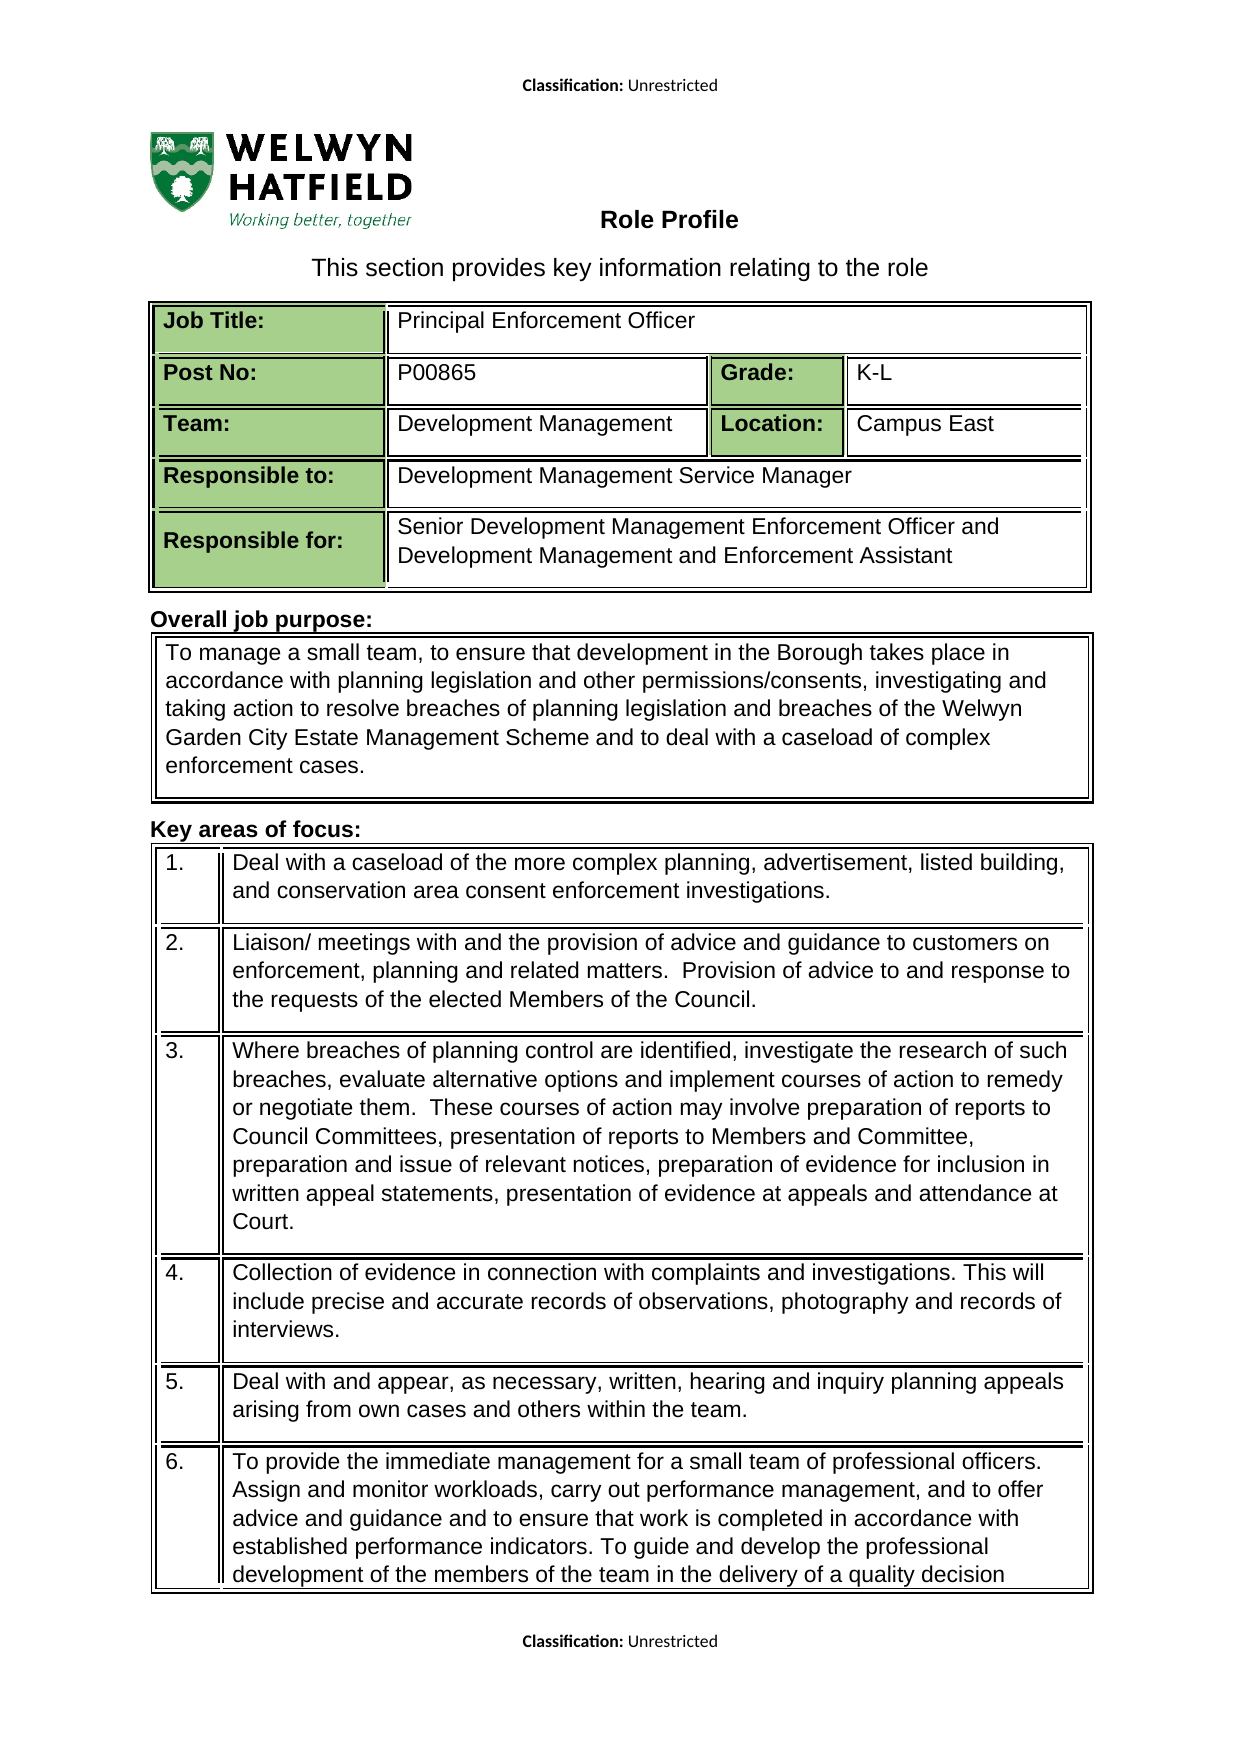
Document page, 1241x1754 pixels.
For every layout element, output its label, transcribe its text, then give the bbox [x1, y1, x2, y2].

table_cell 6. [154, 1441, 221, 1588]
table_cell Team: [152, 404, 386, 455]
picture [150, 132, 412, 229]
table_cell Liaison/ meetings with and the provision of advice and guidance to customers on enforcement, planning and related matters. Provision of advice to and response to the requests of the elected Members of the Council. [221, 923, 1091, 1031]
table_cell Collection of evidence in connection with complaints and investigations. This will include precise and accurate records of observations, photography and records of interviews. [221, 1253, 1091, 1361]
table_cell Location: [712, 410, 842, 455]
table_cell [221, 1441, 1091, 1588]
table_cell 4. [154, 1253, 221, 1361]
table_cell Post No: [152, 353, 386, 404]
table_header Job Title: [152, 303, 386, 352]
table_cell Grade: [709, 354, 845, 404]
table_cell 2. [154, 923, 221, 1031]
table_cell 5. [154, 1361, 221, 1441]
table_cell Responsible to: [152, 455, 386, 507]
table_cell K-L [845, 353, 1089, 404]
table_header 1. [154, 844, 221, 923]
table_cell Senior Development Management Enforcement Officer and Development Management and Enforcement Assistant [386, 507, 1089, 587]
table_cell Where breaches of planning control are identified, investigate the research of such breaches, evaluate alternative options and implement courses of action to remedy or negotiate them. These courses of action may involve preparation of reports to Council Committees, presentation of reports to Members and Committee, preparation and issue of relevant notices, preparation of evidence for inclusion in written appeal statements, presentation of evidence at appeals and attendance at Court. [221, 1031, 1091, 1253]
text Key areas of focus: [150, 816, 1090, 843]
table_header To manage a small team, to ensure that development in the Borough takes place in accordance with planning legislation and other permissions/consents, investigating and taking action to resolve breaches of planning legislation and breaches of the Welwyn Garden City Estate Management Scheme and to deal with a caseload of complex enforcement cases. [157, 638, 1088, 797]
table_cell Campus East [845, 404, 1089, 455]
table_header Deal with a caseload of the more complex planning, advertisement, listed building, and conservation area consent enforcement investigations. [221, 844, 1091, 923]
table_cell Development Management [389, 410, 706, 455]
text This section provides key information relating to the role [150, 253, 1090, 282]
table_cell Responsible for: [152, 507, 386, 587]
table_header Principal Enforcement Officer [386, 303, 1089, 352]
text Overall job purpose: [150, 606, 1090, 632]
table_cell Deal with and appear, as necessary, written, hearing and inquiry planning appeals arising from own cases and others within the team. [221, 1361, 1091, 1441]
table_cell Development Management Service Manager [386, 455, 1089, 507]
table_cell 3. [154, 1031, 221, 1253]
table_cell P00865 [386, 353, 709, 404]
